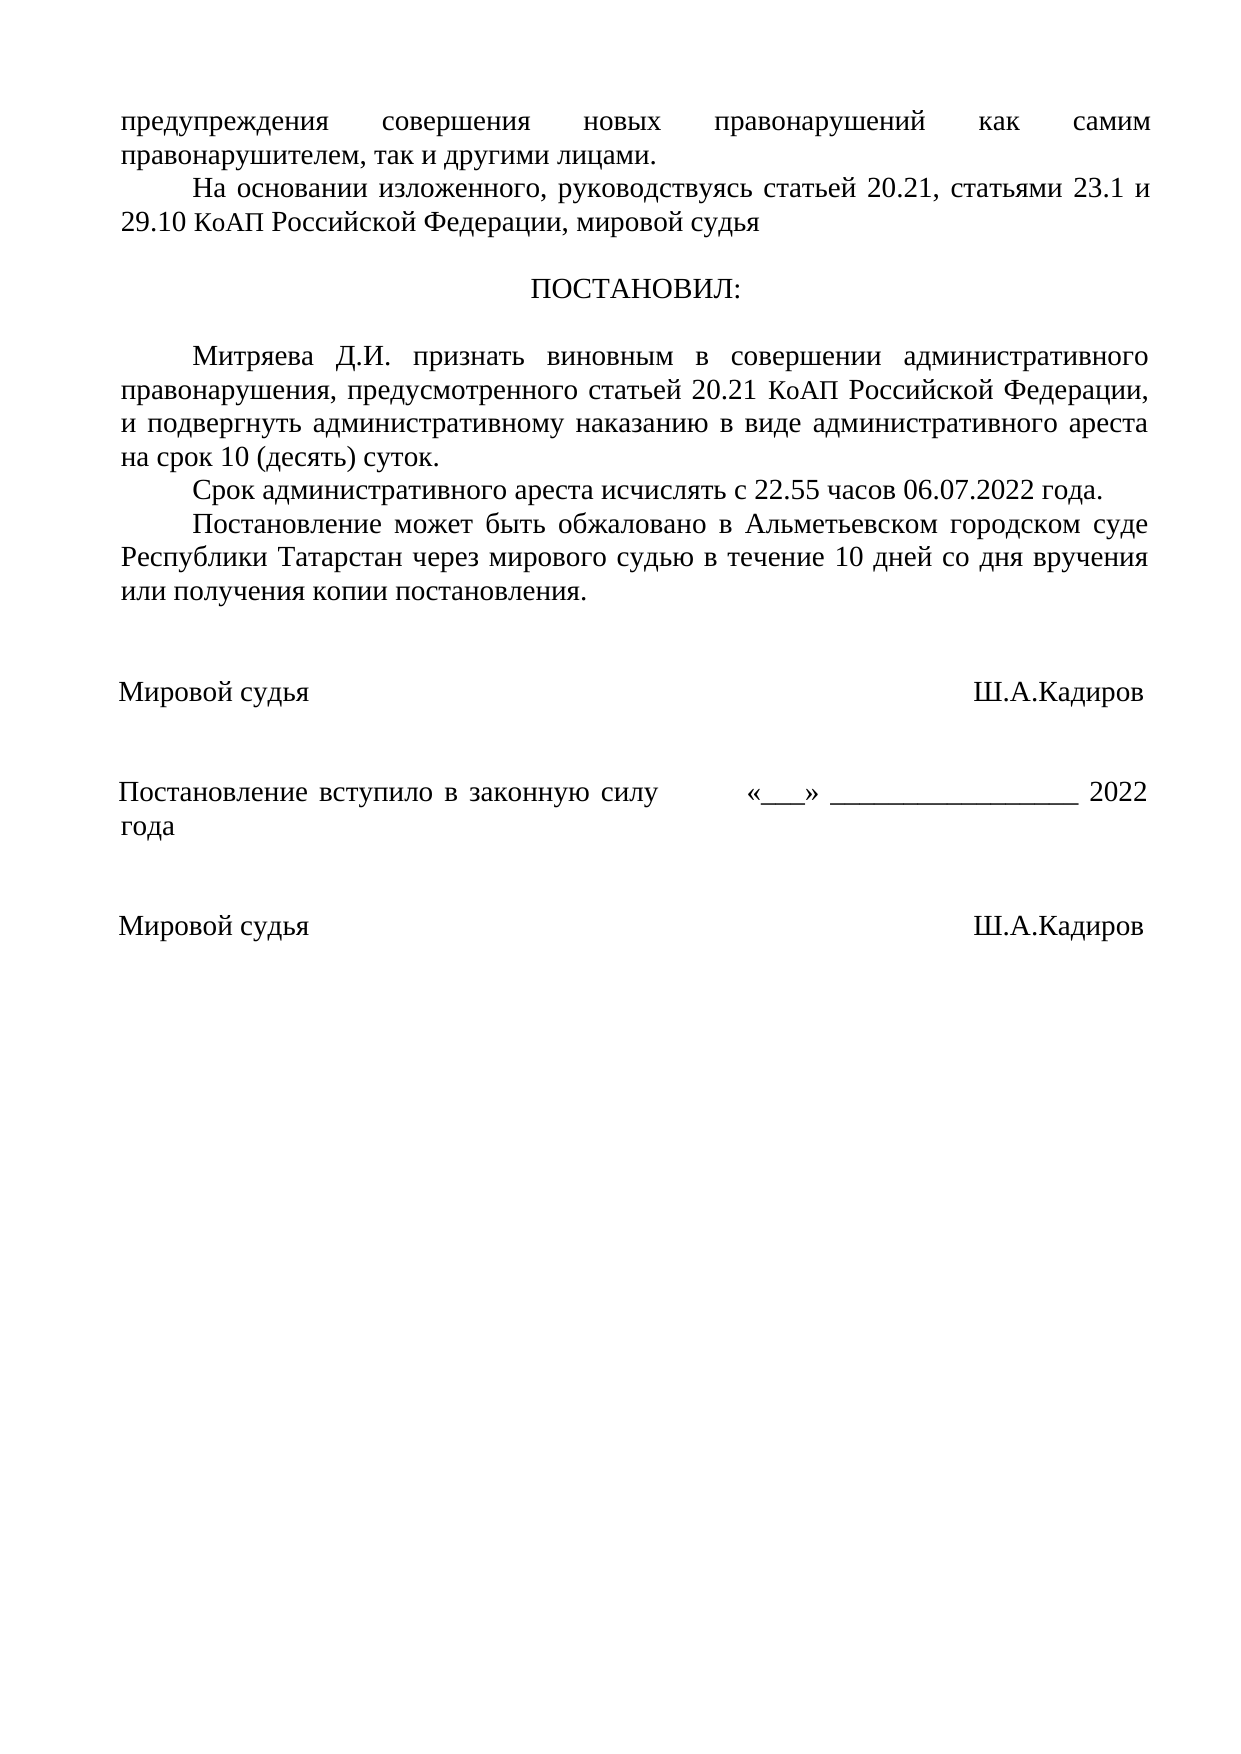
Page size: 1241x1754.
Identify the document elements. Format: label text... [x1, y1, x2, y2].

text ПОСТАНОВИЛ: [120, 271, 1151, 305]
text Митряева Д.И. признать виновным в совершении административного правонарушения, предусмотренного статьей 20.21 КоАП Российской Федерации, и подвергнуть административному наказанию в виде административного ареста на срок 10 (десять) суток. [121, 338, 1149, 472]
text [121, 103, 1151, 171]
text На основании изложенного, руководствуясь статьей 20.21, статьями 23.1 и 29.10 КоАП Российской Федерации, мировой судья [121, 171, 1151, 238]
text Срок административного ареста исчислять с 22.55 часов 06.07.2022 года. [121, 472, 1149, 506]
text Постановление может быть обжаловано в Альметьевском городском суде Республики Татарстан через мирового судью в течение 10 дней со дня вручения или получения копии постановления. [121, 506, 1149, 607]
text Мировой судья Ш.А.Кадиров [118, 908, 1149, 942]
text Мировой судья Ш.А.Кадиров [118, 674, 1149, 707]
text Постановление вступило в законную силу «___» _________________ 2022 года [118, 774, 1149, 841]
